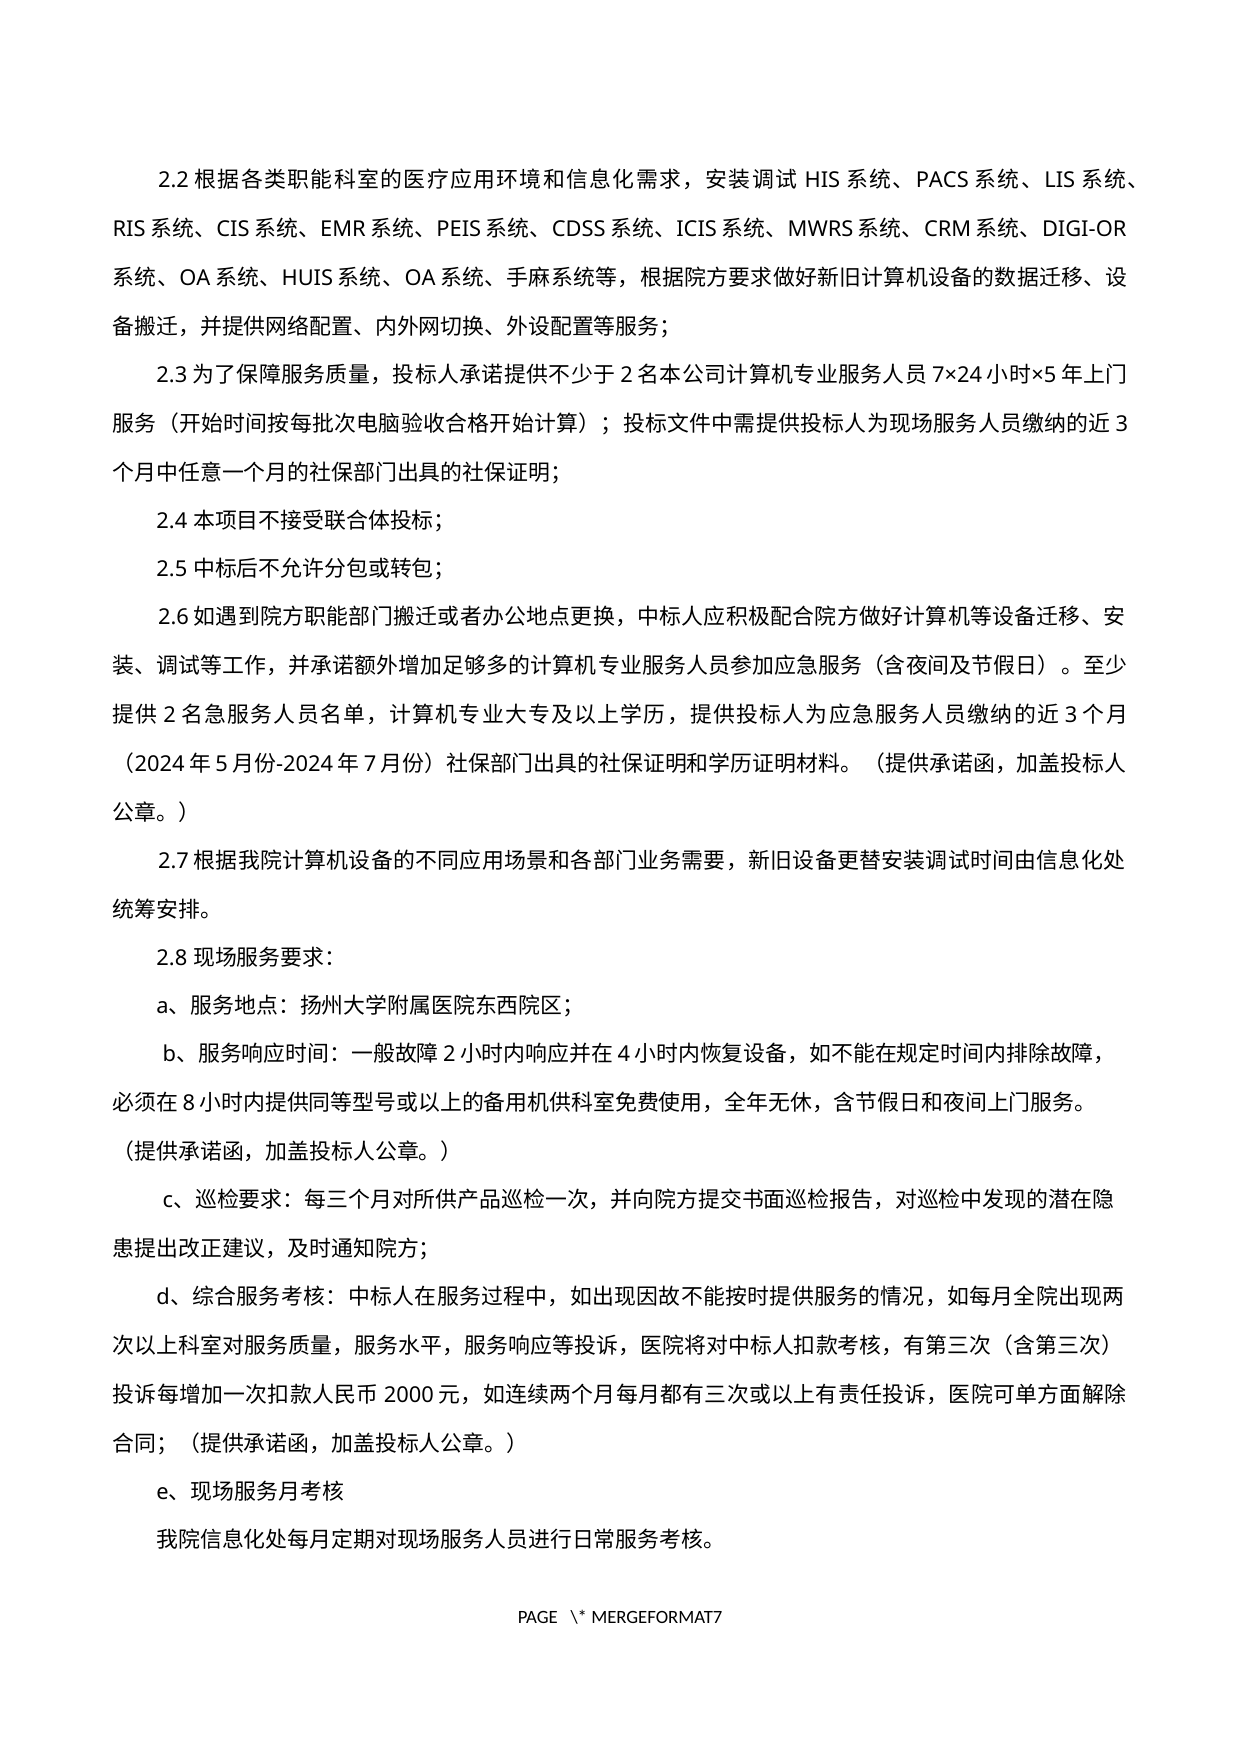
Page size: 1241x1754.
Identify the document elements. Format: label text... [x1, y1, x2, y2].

text 2.6如遇到院方职能部门搬迁或者办公地点更换，中标人应积极配合院方做好计算机等设备迁移、安装、调试等工作，并承诺额外增加足够多的计算机专业服务人员参加应急服务（含夜间及节假日）。至少提供2名急服务人员名单，计算机专业大专及以上学历，提供投标人为应急服务人员缴纳的近3个月（2024年5月份-2024年7月份）社保部门出具的社保证明和学历证明材料。（提供承诺函，加盖投标人公章。） [112, 599, 1128, 827]
text 2.8 现场服务要求： [112, 939, 1128, 972]
text 2.4 本项目不接受联合体投标； [112, 502, 1128, 535]
text 我院信息化处每月定期对现场服务人员进行日常服务考核。 [112, 1522, 1128, 1554]
text 2.2根据各类职能科室的医疗应用环境和信息化需求，安装调试HIS系统、PACS系统、LIS系统、RIS系统、CIS系统、EMR系统、PEIS系统、CDSS系统、ICIS系统、MWRS系统、CRM系统、DIGI-OR系统、OA系统、HUIS系统、OA系统、手麻系统等，根据院方要求做好新旧计算机设备的数据迁移、设备搬迁，并提供网络配置、内外网切换、外设配置等服务； [112, 162, 1128, 341]
text c、巡检要求：每三个月对所供产品巡检一次，并向院方提交书面巡检报告，对巡检中发现的潜在隐患提出改正建议，及时通知院方； [112, 1182, 1128, 1263]
text d、综合服务考核：中标人在服务过程中，如出现因故不能按时提供服务的情况，如每月全院出现两次以上科室对服务质量，服务水平，服务响应等投诉，医院将对中标人扣款考核，有第三次（含第三次）投诉每增加一次扣款人民币2000元，如连续两个月每月都有三次或以上有责任投诉，医院可单方面解除合同；（提供承诺函，加盖投标人公章。） [112, 1279, 1128, 1458]
text 2.5 中标后不允许分包或转包； [112, 551, 1128, 583]
text 2.3为了保障服务质量，投标人承诺提供不少于2名本公司计算机专业服务人员7×24小时×5年上门服务（开始时间按每批次电脑验收合格开始计算）；投标文件中需提供投标人为现场服务人员缴纳的近3个月中任意一个月的社保部门出具的社保证明； [112, 357, 1128, 487]
text a、服务地点：扬州大学附属医院东西院区； [112, 988, 1128, 1020]
text e、现场服务月考核 [112, 1474, 1128, 1506]
text b、服务响应时间：一般故障2小时内响应并在4小时内恢复设备，如不能在规定时间内排除故障，必须在8小时内提供同等型号或以上的备用机供科室免费使用，全年无休，含节假日和夜间上门服务。（提供承诺函，加盖投标人公章。） [112, 1036, 1128, 1166]
text 2.7根据我院计算机设备的不同应用场景和各部门业务需要，新旧设备更替安装调试时间由信息化处统筹安排。 [112, 842, 1128, 924]
